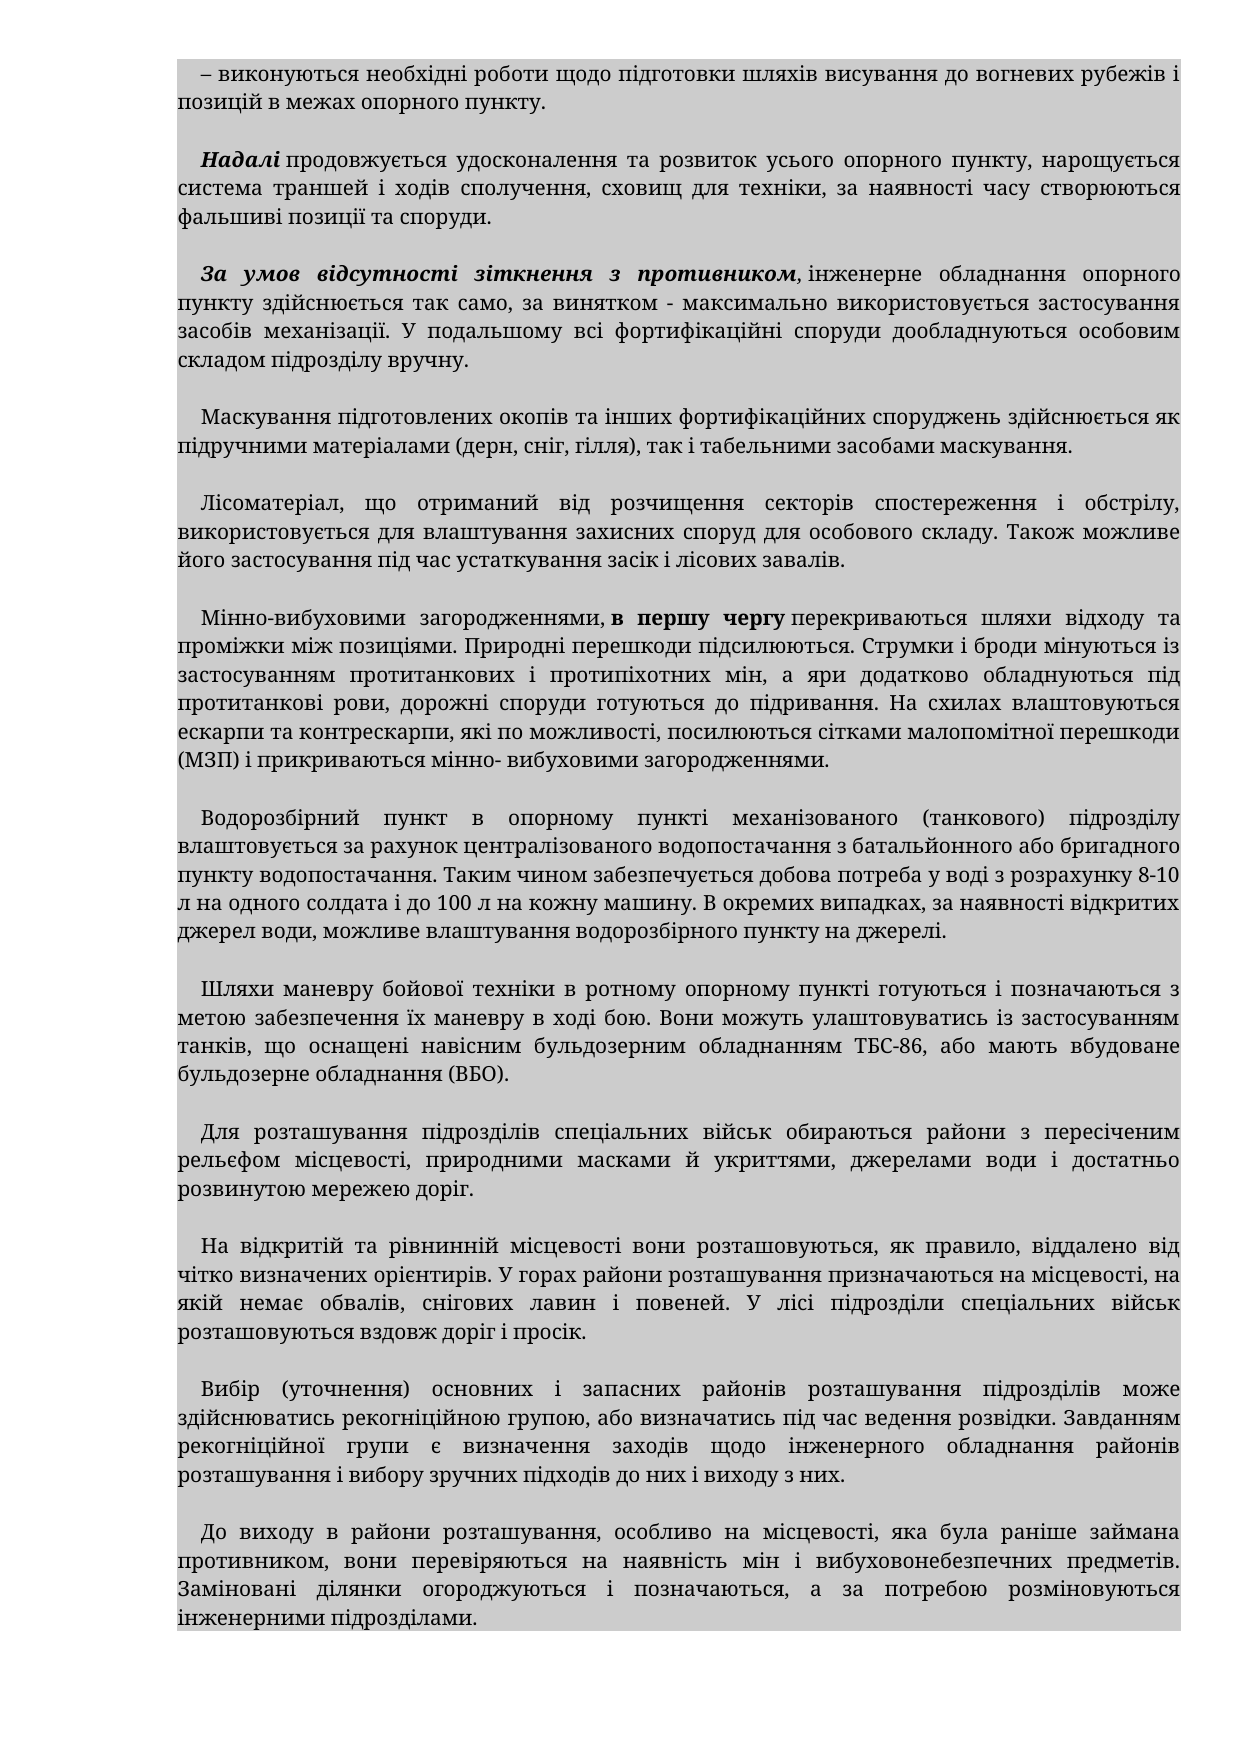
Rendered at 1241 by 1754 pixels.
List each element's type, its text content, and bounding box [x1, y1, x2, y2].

text Маскування підготовлених окопів та інших фортифікаційних споруджень здійснюється як підручними матеріалами (дерн, сніг, гілля), так і табельними засобами маскування. [177, 402, 1181, 459]
text До виходу в райони розташування, особливо на місцевості, яка була раніше займана противником, вони перевіряються на наявність мін і вибуховонебезпечних предметів. Заміновані ділянки огороджуються і позначаються, а за потребою розміновуються інженерними підрозділами. [177, 1517, 1181, 1631]
text Надалі продовжується удосконалення та розвиток усього опорного пункту, нарощується система траншей і ходів сполучення, сховищ для техніки, за наявності часу створюються фальшиві позиції та споруди. [177, 145, 1181, 230]
text Водорозбірний пункт в опорному пункті механізованого (танкового) підрозділу влаштовується за рахунок централізованого водопостачання з батальйонного або бригадного пункту водопостачання. Таким чином забезпечується добова потреба у воді з розрахунку 8-10 л на одного солдата і до 100 л на кожну машину. В окремих випадках, за наявності відкритих джерел води, можливе влаштування водорозбірного пункту на джерелі. [177, 803, 1181, 945]
text Мінно-вибуховими загородженнями, в першу чергу перекриваються шляхи відходу та проміжки між позиціями. Природні перешкоди підсилюються. Струмки і броди мінуються із застосуванням протитанкових і протипіхотних мін, а яри додатково обладнуються під протитанкові рови, дорожні споруди готуються до підривання. На схилах влаштовуються ескарпи та контрескарпи, які по можливості, посилюються сітками малопомітної перешкоди (МЗП) і прикриваються мінно- вибуховими загородженнями. [177, 603, 1181, 774]
text Вибір (уточнення) основних і запасних районів розташування підрозділів може здійснюватись рекогніційною групою, або визначатись під час ведення розвідки. Завданням рекогніційної групи є визначення заходів щодо інженерного обладнання районів розташування і вибору зручних підходів до них і виходу з них. [177, 1374, 1181, 1488]
text За умов відсутності зіткнення з противником, інженерне обладнання опорного пункту здійснюється так само, за винятком - максимально використовується застосування засобів механізації. У подальшому всі фортифікаційні споруди дообладнуються особовим складом підрозділу вручну. [177, 259, 1181, 373]
text На відкритій та рівнинній місцевості вони розташовуються, як правило, віддалено від чітко визначених орієнтирів. У горах райони розташування призначаються на місцевості, на якій немає обвалів, снігових лавин і повеней. У лісі підрозділи спеціальних військ розташовуються вздовж доріг і просік. [177, 1232, 1181, 1345]
text Для розташування підрозділів спеціальних військ обираються райони з пересіченим рельєфом місцевості, природними масками й укриттями, джерелами води і достатньо розвинутою мережею доріг. [177, 1117, 1181, 1202]
text Лісоматеріал, що отриманий від розчищення секторів спостереження і обстрілу, використовується для влаштування захисних споруд для особового складу. Також можливе його застосування під час устаткування засік і лісових завалів. [177, 488, 1181, 574]
text Шляхи маневру бойової техніки в ротному опорному пункті готуються і позначаються з метою забезпечення їх маневру в ході бою. Вони можуть улаштовуватись із застосуванням танків, що оснащені навісним бульдозерним обладнанням ТБС-86, або мають вбудоване бульдозерне обладнання (ВБО). [177, 974, 1181, 1088]
text – виконуються необхідні роботи щодо підготовки шляхів висування до вогневих рубежів і позицій в межах опорного пункту. [177, 59, 1181, 116]
